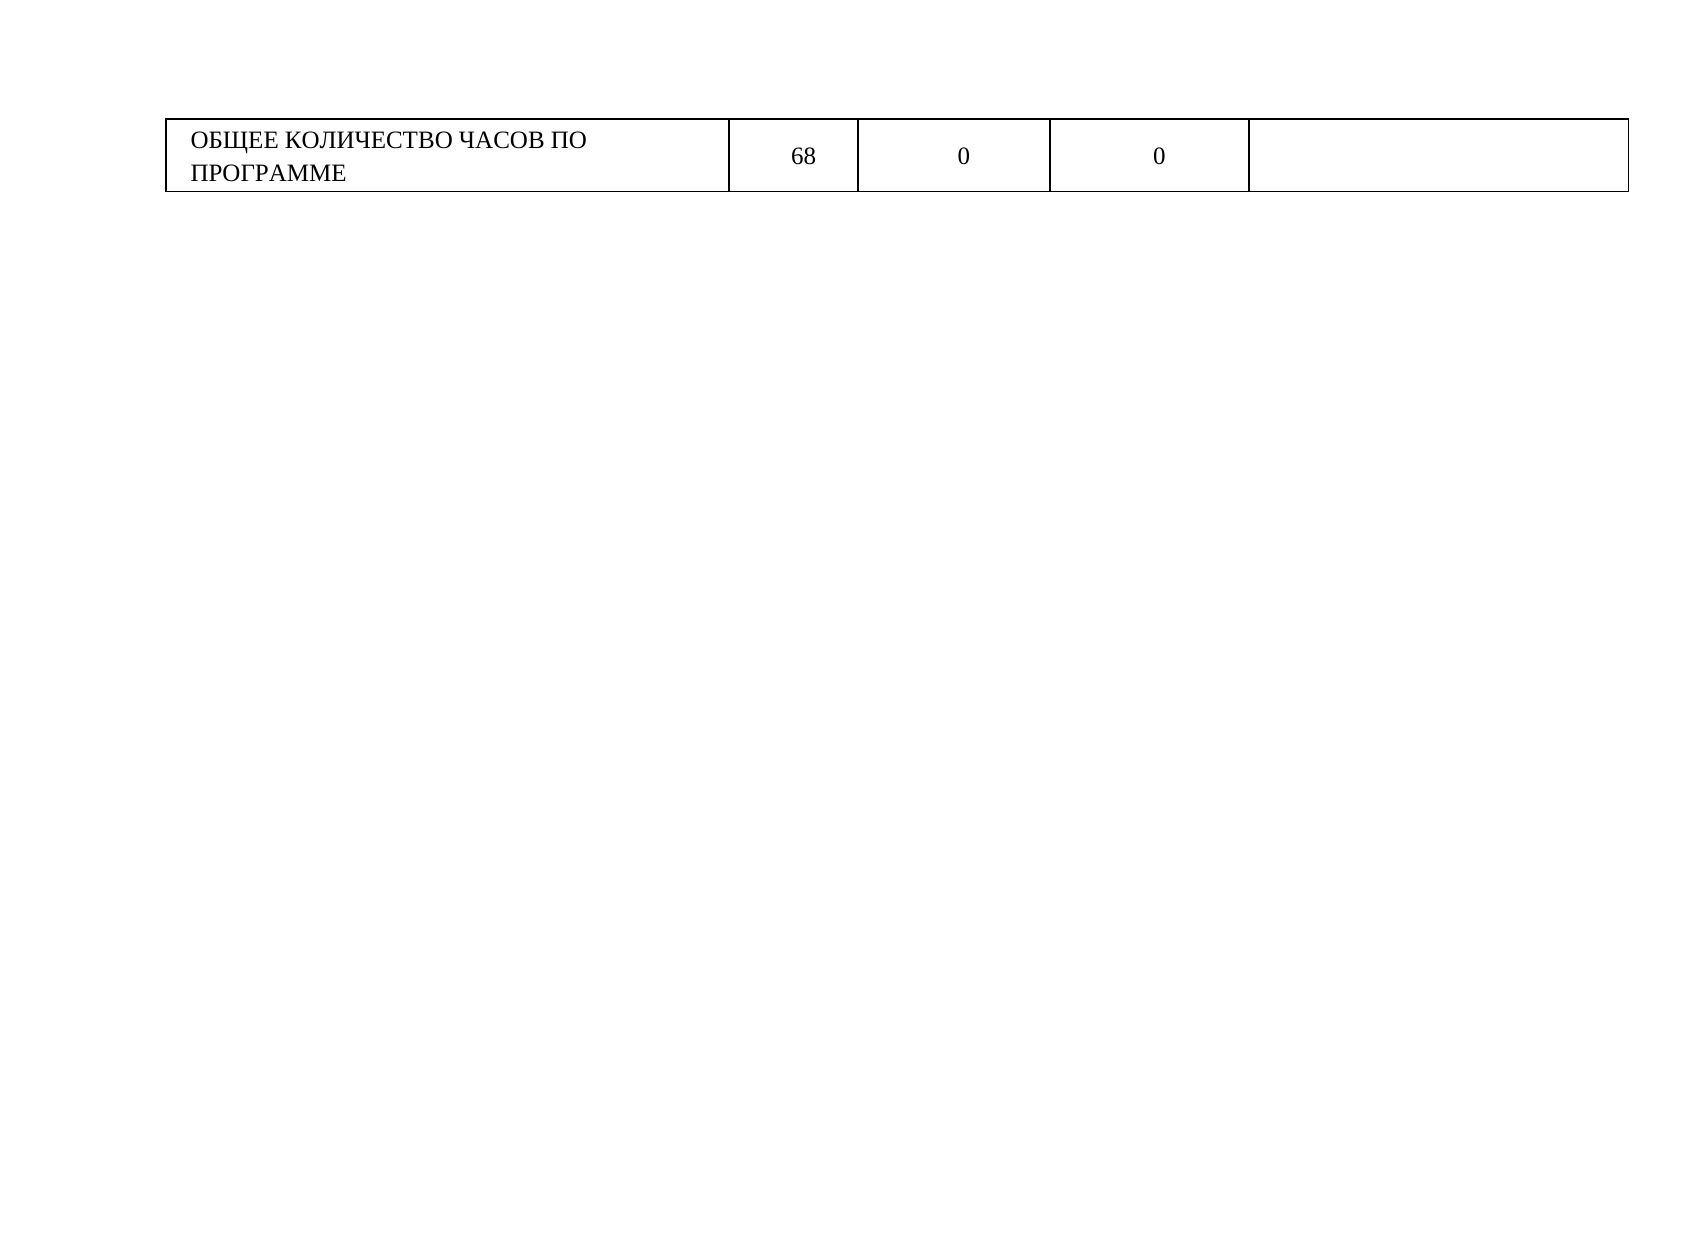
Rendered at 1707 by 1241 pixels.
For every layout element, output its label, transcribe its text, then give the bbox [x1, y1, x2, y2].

table_cell 0 [1051, 120, 1248, 191]
table_cell 0 [859, 120, 1049, 191]
table_cell ОБЩЕЕ КОЛИЧЕСТВО ЧАСОВ ПО ПРОГРАММЕ [167, 120, 728, 191]
table_cell [1250, 120, 1628, 191]
table_cell 68 [730, 120, 857, 191]
